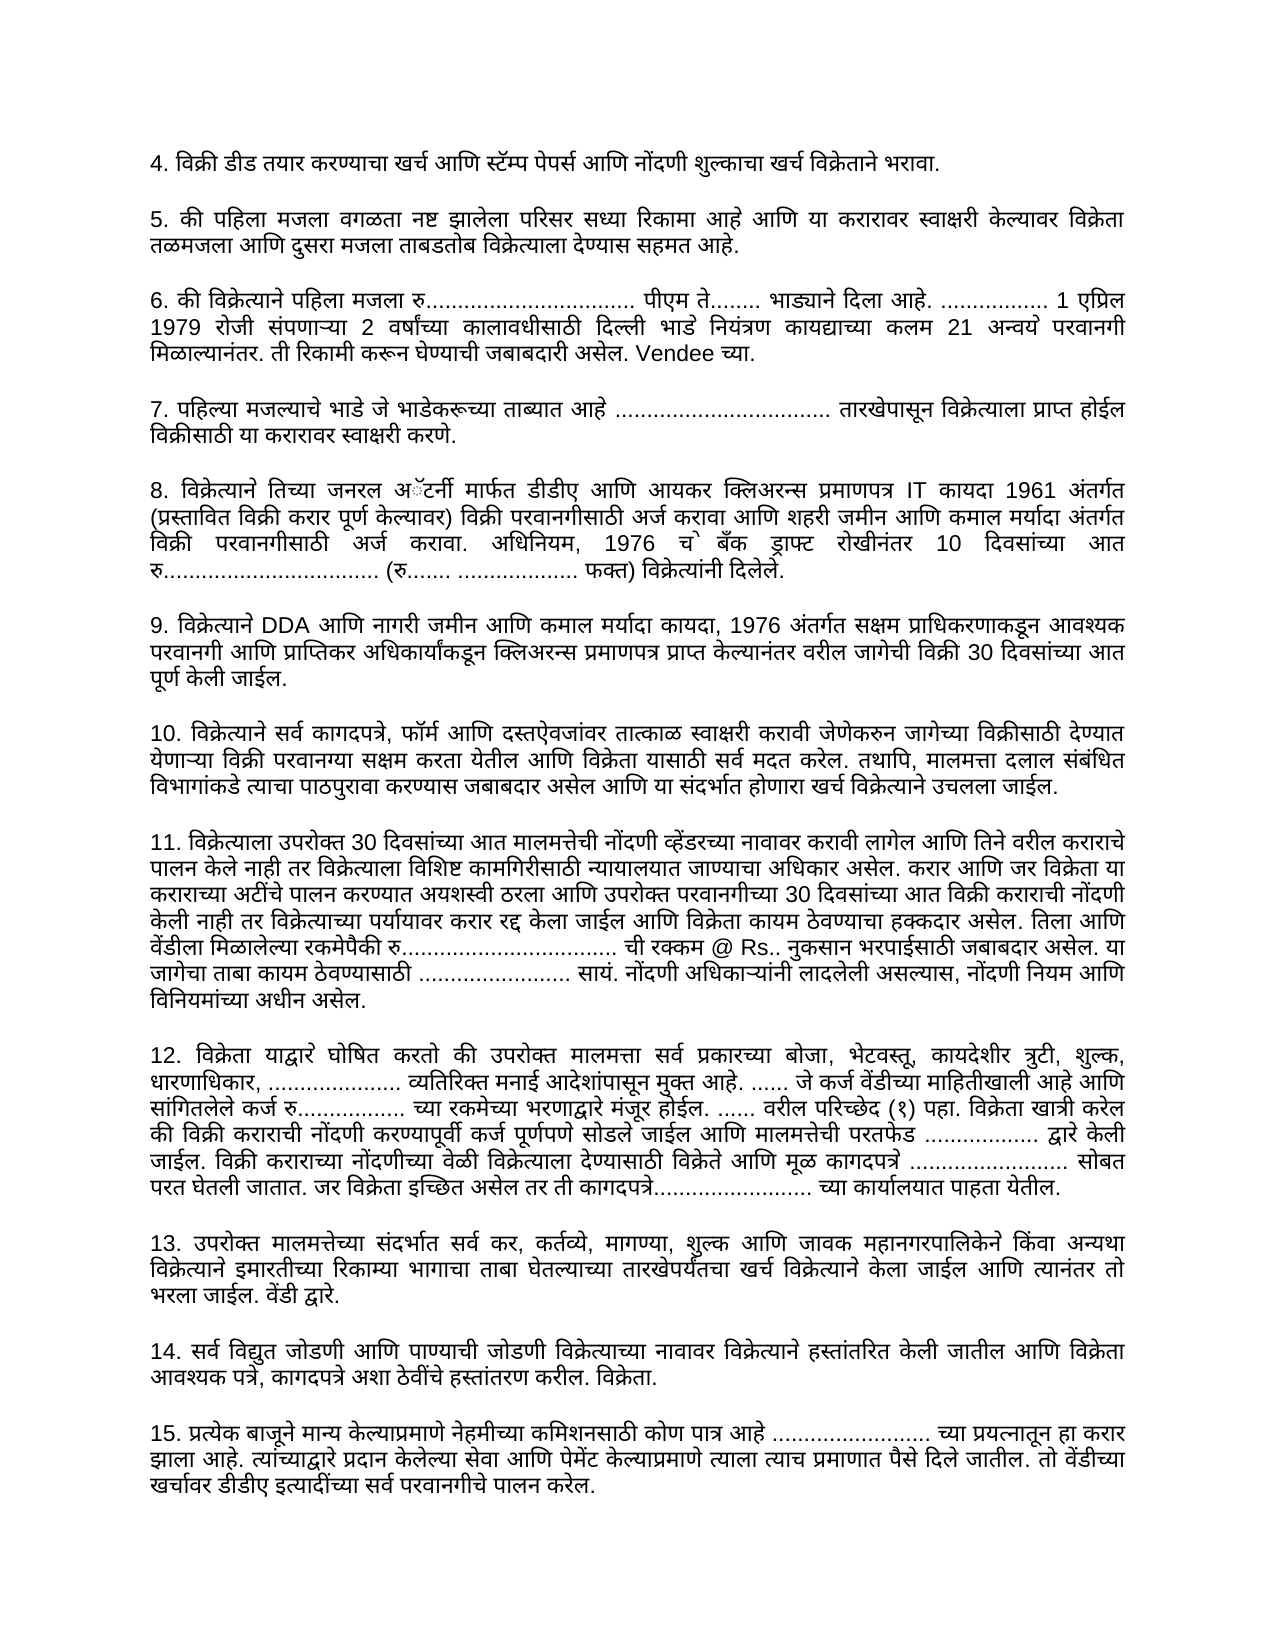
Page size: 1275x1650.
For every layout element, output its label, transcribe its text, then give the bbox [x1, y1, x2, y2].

text 15. प्रत्येक बाजूने मान्य केल्याप्रमाणे नेहमीच्या कमिशनसाठी कोण पात्र आहे ......................... च्या प्रयत्नातून हा करार झाला आहे. त्यांच्याद्वारे प्रदान केलेल्या सेवा आणि पेमेंट केल्याप्रमाणे त्याला त्याच प्रमाणात पैसे दिले जातील. तो वेंडीच्या खर्चावर डीडीए इत्यादींच्या सर्व परवानगीचे पालन करेल. [150, 1419, 1125, 1499]
text 6. की विक्रेत्याने पहिला मजला रु................................. पीएम ते........ भाड्याने दिला आहे. ................. 1 एप्रिल 1979 रोजी संपणाऱ्या 2 वर्षांच्या कालावधीसाठी दिल्ली भाडे नियंत्रण कायद्याच्या कलम 21 अन्वये परवानगी मिळाल्यानंतर. ती रिकामी करून घेण्याची जबाबदारी असेल. Vendee च्या. [150, 287, 1125, 366]
text 14. सर्व विद्युत जोडणी आणि पाण्याची जोडणी विक्रेत्याच्या नावावर विक्रेत्याने हस्तांतरित केली जातील आणि विक्रेता आवश्यक पत्रे, कागदपत्रे अशा ठेवींचे हस्तांतरण करील. विक्रेता. [150, 1338, 1125, 1390]
text 9. विक्रेत्याने DDA आणि नागरी जमीन आणि कमाल मर्यादा कायदा, 1976 अंतर्गत सक्षम प्राधिकरणाकडून आवश्यक परवानगी आणि प्राप्तिकर अधिकार्यांकडून क्लिअरन्स प्रमाणपत्र प्राप्त केल्यानंतर वरील जागेची विक्री 30 दिवसांच्या आत पूर्ण केली जाईल. [150, 612, 1125, 691]
text 7. पहिल्या मजल्याचे भाडे जे भाडेकरूच्या ताब्यात आहे .................................. तारखेपासून विक्रेत्याला प्राप्त होईल विक्रीसाठी या करारावर स्वाक्षरी करणे. [150, 396, 1125, 448]
text 8. विक्रेत्याने तिच्या जनरल अॅटर्नी मार्फत डीडीए आणि आयकर क्लिअरन्स प्रमाणपत्र IT कायदा 1961 अंतर्गत (प्रस्तावित विक्री करार पूर्ण केल्यावर) विक्री परवानगीसाठी अर्ज करावा आणि शहरी जमीन आणि कमाल मर्यादा अंतर्गत विक्री परवानगीसाठी अर्ज करावा. अधिनियम, 1976 चे बँक ड्राफ्ट रोखीनंतर 10 दिवसांच्या आत रु.................................. (रु....... ................... फक्त) विक्रेत्यांनी दिलेले. [150, 477, 1125, 583]
text 13. उपरोक्त मालमत्तेच्या संदर्भात सर्व कर, कर्तव्ये, मागण्या, शुल्क आणि जावक महानगरपालिकेने किंवा अन्यथा विक्रेत्याने इमारतीच्या रिकाम्या भागाचा ताबा घेतल्याच्या तारखेपर्यंतचा खर्च विक्रेत्याने केला जाईल आणि त्यानंतर तो भरला जाईल. वेंडी द्वारे. [150, 1229, 1125, 1308]
text 12. विक्रेता याद्वारे घोषित करतो की उपरोक्त मालमत्ता सर्व प्रकारच्या बोजा, भेटवस्तू, कायदेशीर त्रुटी, शुल्क, धारणाधिकार, ..................... व्यतिरिक्त मनाई आदेशांपासून मुक्त आहे. ...... जे कर्ज वेंडीच्या माहितीखाली आहे आणि सांगितलेले कर्ज रु................. च्या रकमेच्या भरणाद्वारे मंजूर होईल. ...... वरील परिच्छेद (१) पहा. विक्रेता खात्री करेल की विक्री कराराची नोंदणी करण्यापूर्वी कर्ज पूर्णपणे सोडले जाईल आणि मालमत्तेची परतफेड .................. द्वारे केली जाईल. विक्री कराराच्या नोंदणीच्या वेळी विक्रेत्याला देण्यासाठी विक्रेते आणि मूळ कागदपत्रे ......................... सोबत परत घेतली जातात. जर विक्रेता इच्छित असेल तर ती कागदपत्रे......................... च्या कार्यालयात पाहता येतील. [150, 1042, 1125, 1200]
text 10. विक्रेत्याने सर्व कागदपत्रे, फॉर्म आणि दस्तऐवजांवर तात्काळ स्वाक्षरी करावी जेणेकरुन जागेच्या विक्रीसाठी देण्यात येणार्‍या विक्री परवानग्या सक्षम करता येतील आणि विक्रेता यासाठी सर्व मदत करेल. तथापि, मालमत्ता दलाल संबंधित विभागांकडे त्याचा पाठपुरावा करण्यास जबाबदार असेल आणि या संदर्भात होणारा खर्च विक्रेत्याने उचलला जाईल. [150, 720, 1125, 799]
text 11. विक्रेत्याला उपरोक्त 30 दिवसांच्या आत मालमत्तेची नोंदणी व्हेंडरच्या नावावर करावी लागेल आणि तिने वरील कराराचे पालन केले नाही तर विक्रेत्याला विशिष्ट कामगिरीसाठी न्यायालयात जाण्याचा अधिकार असेल. करार आणि जर विक्रेता या कराराच्या अटींचे पालन करण्यात अयशस्वी ठरला आणि उपरोक्त परवानगीच्या 30 दिवसांच्या आत विक्री कराराची नोंदणी केली नाही तर विक्रेत्याच्या पर्यायावर करार रद्द केला जाईल आणि विक्रेता कायम ठेवण्याचा हक्कदार असेल. तिला आणि वेंडीला मिळालेल्या रकमेपैकी रु.................................. ची रक्कम @ Rs.. नुकसान भरपाईसाठी जबाबदार असेल. या जागेचा ताबा कायम ठेवण्यासाठी ........................ सायं. नोंदणी अधिकार्‍यांनी लादलेली असल्यास, नोंदणी नियम आणि विनियमांच्या अधीन असेल. [150, 828, 1125, 1013]
text 4. विक्री डीड तयार करण्याचा खर्च आणि स्टॅम्प पेपर्स आणि नोंदणी शुल्काचा खर्च विक्रेताने भरावा. [150, 150, 1125, 176]
text 5. की पहिला मजला वगळता नष्ट झालेला परिसर सध्या रिकामा आहे आणि या करारावर स्वाक्षरी केल्यावर विक्रेता तळमजला आणि दुसरा मजला ताबडतोब विक्रेत्याला देण्यास सहमत आहे. [150, 206, 1125, 258]
